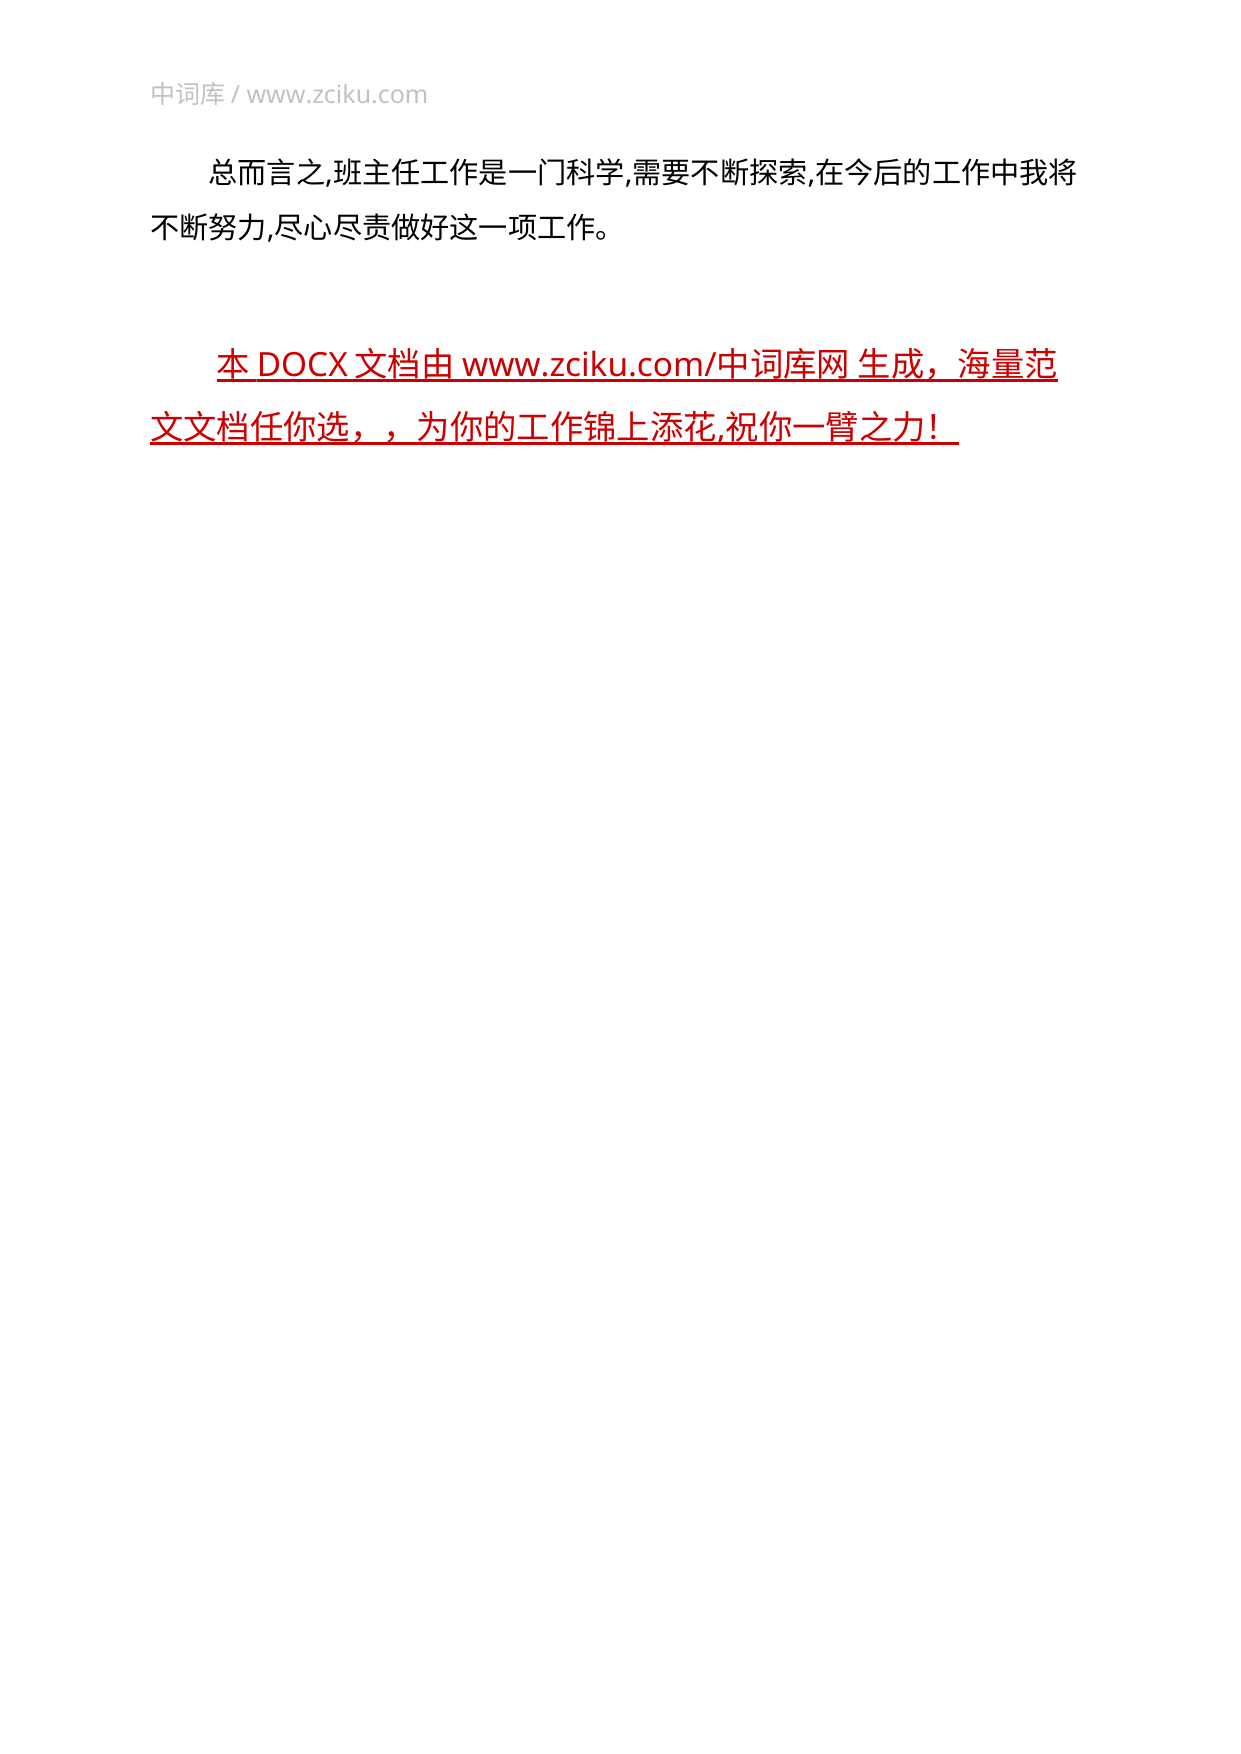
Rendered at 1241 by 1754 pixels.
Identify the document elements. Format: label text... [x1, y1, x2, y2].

text 本DOCX文档由 www.zciku.com/中词库网 生成，海量范文文档任你选，，为你的工作锦上添花,祝你一臂之力！ [150, 338, 1090, 449]
text 总而言之,班主任工作是一门科学,需要不断探索,在今后的工作中我将不断努力,尽心尽责做好这一项工作。 [150, 150, 1090, 247]
